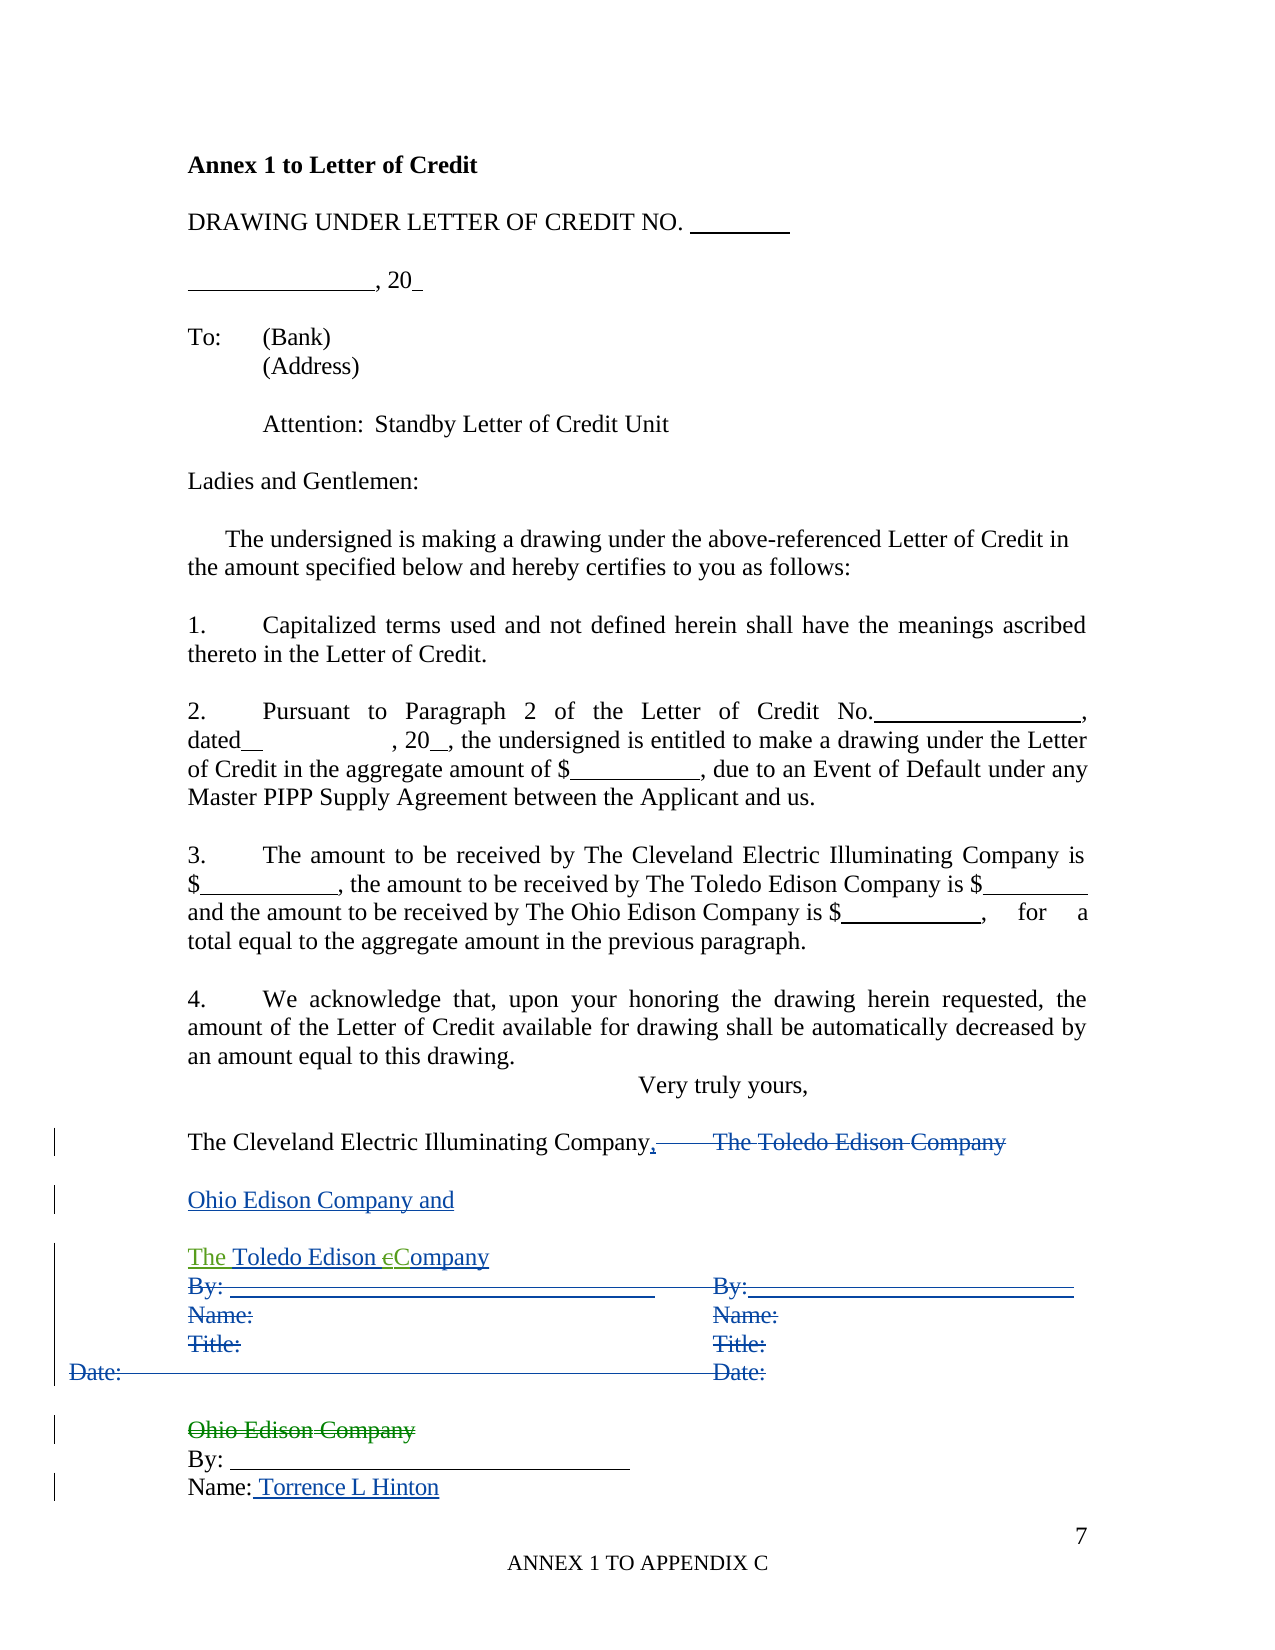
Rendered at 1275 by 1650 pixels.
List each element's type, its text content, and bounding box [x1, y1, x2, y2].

text Attention: Standby Letter of Credit Unit Ladies and Gentlemen: [187, 409, 685, 495]
text DRAWING UNDER LETTER OF CREDIT NO. [187, 207, 1214, 236]
text By: Name: [187, 1444, 630, 1501]
text , 20 [187, 265, 1214, 294]
list Capitalized terms used and not defined herein shall have the meanings ascribed thereto in the Letter of Credit. [187, 610, 1087, 667]
text Very truly yours, [232, 1070, 1214, 1099]
text The Cleveland Electric Illuminating Company [187, 1127, 1214, 1156]
list We acknowledge that, upon your honoring the drawing herein requested, the amount of the Letter of Credit available for drawing shall be automatically decreased by an amount equal to this drawing. [187, 984, 1088, 1070]
list Pursuant to Paragraph 2 of the Letter of Credit No. , dated , 20 , the undersigned is entitled to make a drawing under the Letter of Credit in the aggregate amount of $ , due to an Event of Default under any Master PIPP Supply Agreement between the Applicant and us. [187, 696, 1088, 811]
text The undersigned is making a drawing under the above-referenced Letter of Credit in the amount specified below and hereby certifies to you as follows: [187, 524, 1092, 581]
list The amount to be received by The Cleveland Electric Illuminating Company is [187, 840, 1214, 869]
text $ , the amount to be received by The Toledo Edison Company is $ and the amount to be received by The Ohio Edison Company is $ , for a total equal to the aggregate amount in the previous paragraph. [187, 869, 1088, 955]
subtitle Annex 1 to Letter of Credit [187, 150, 1214, 179]
text To: (Bank) (Address) [187, 322, 361, 380]
